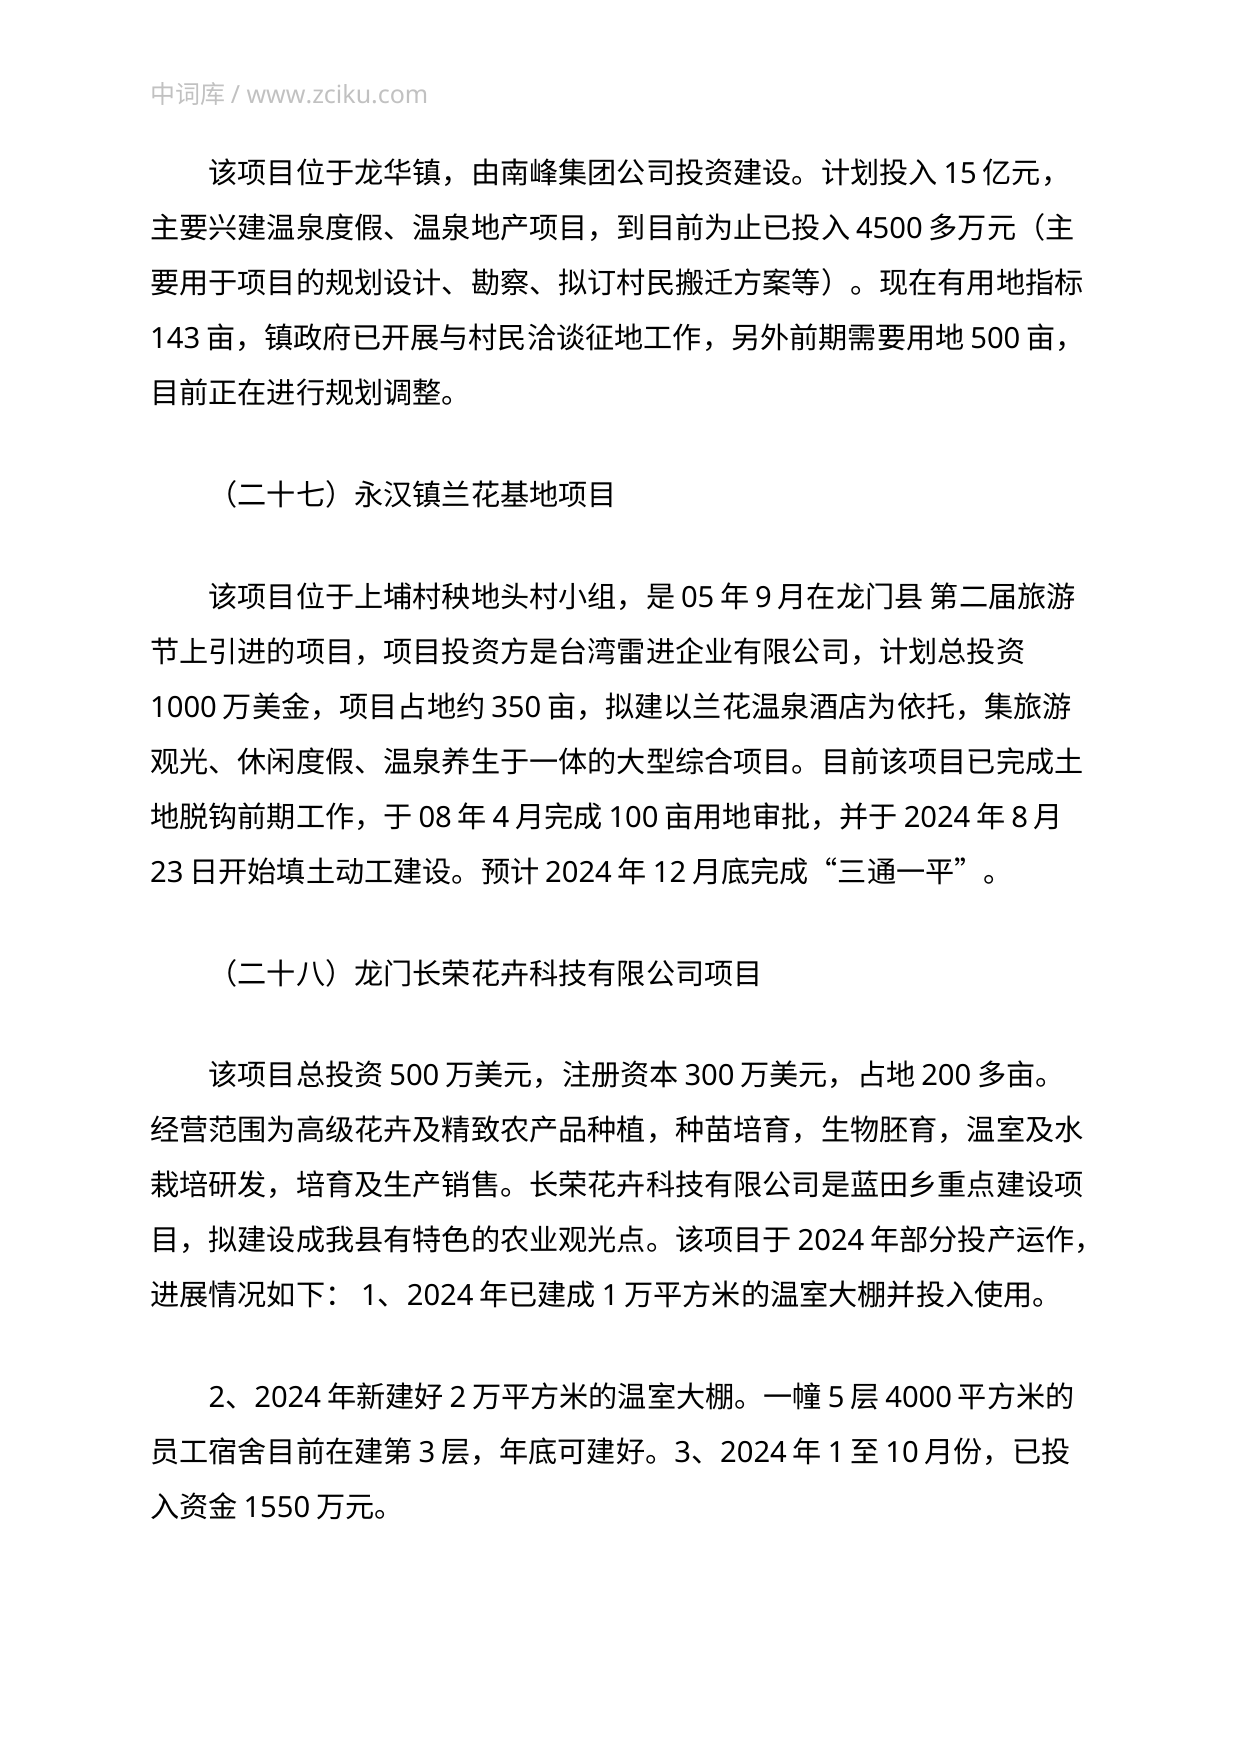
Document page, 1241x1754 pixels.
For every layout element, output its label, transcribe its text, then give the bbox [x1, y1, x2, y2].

text 2、2024年新建好2万平方米的温室大棚。一幢5层4000平方米的员工宿舍目前在建第3层，年底可建好。3、2024年1至10月份，已投入资金1550万元。 [150, 1374, 1090, 1526]
text （二十七）永汉镇兰花基地项目 [150, 472, 1090, 514]
text （二十八）龙门长荣花卉科技有限公司项目 [150, 950, 1090, 992]
text 该项目总投资500万美元，注册资本300万美元，占地200多亩。经营范围为高级花卉及精致农产品种植，种苗培育，生物胚育，温室及水栽培研发，培育及生产销售。长荣花卉科技有限公司是蓝田乡重点建设项目，拟建设成我县有特色的农业观光点。该项目于2024年部分投产运作，进展情况如下： 1、2024年已建成1万平方米的温室大棚并投入使用。 [150, 1052, 1090, 1314]
text 该项目位于龙华镇，由南峰集团公司投资建设。计划投入15亿元，主要兴建温泉度假、温泉地产项目，到目前为止已投入4500多万元（主要用于项目的规划设计、勘察、拟订村民搬迁方案等）。现在有用地指标143亩，镇政府已开展与村民洽谈征地工作，另外前期需要用地500亩，目前正在进行规划调整。 [150, 150, 1090, 412]
text 该项目位于上埔村秧地头村小组，是05年9月在龙门县 第二届旅游节上引进的项目，项目投资方是台湾雷进企业有限公司，计划总投资1000万美金，项目占地约350亩，拟建以兰花温泉酒店为依托，集旅游观光、休闲度假、温泉养生于一体的大型综合项目。目前该项目已完成土地脱钩前期工作，于08年4月完成100亩用地审批，并于2024年8月23日开始填土动工建设。预计2024年12月底完成“三通一平”。 [150, 573, 1090, 891]
